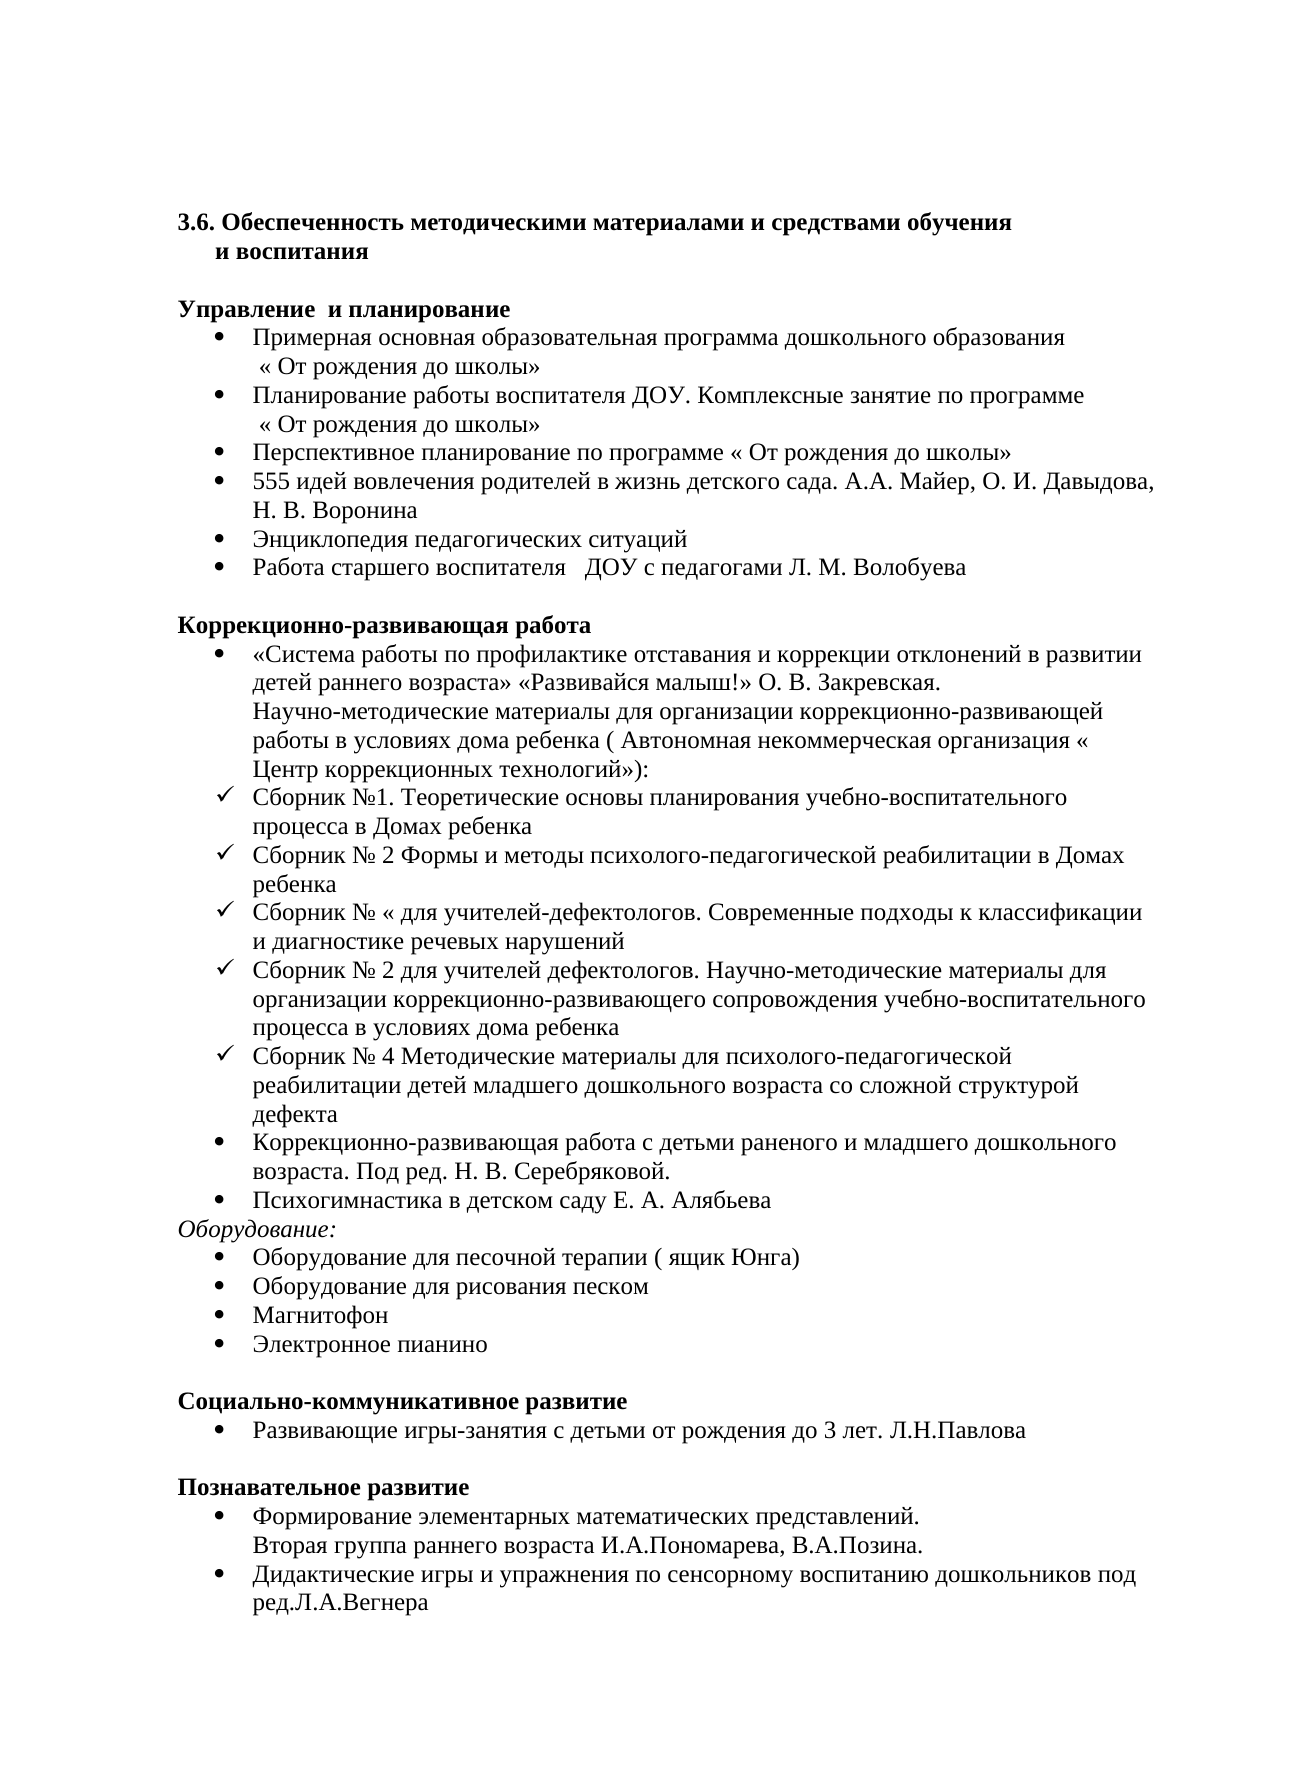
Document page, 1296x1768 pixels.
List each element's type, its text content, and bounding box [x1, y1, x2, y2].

list Электронное пианино [215, 1329, 1158, 1357]
list Оборудование для рисования песком [215, 1271, 1158, 1300]
list Сборник №1. Теоретические основы планирования учебно-воспитательного процесса в Домах ребенка [215, 782, 1158, 840]
text Социально-коммуникативное развитие [177, 1386, 1158, 1415]
list Сборник № 2 Формы и методы психолого-педагогической реабилитации в Домах ребенка [215, 840, 1158, 897]
text Вторая группа раннего возраста И.А.Пономарева, В.А.Позина. [252, 1530, 1158, 1559]
list Энциклопедия педагогических ситуаций [215, 524, 1158, 552]
list Оборудование для песочной терапии ( ящик Юнга) [215, 1242, 1158, 1271]
list Коррекционно-развивающая работа с детьми раненого и младшего дошкольного возраста. Под ред. Н. В. Серебряковой. [215, 1127, 1158, 1185]
list Дидактические игры и упражнения по сенсорному воспитанию дошкольников под ред.Л.А.Вегнера [215, 1559, 1158, 1616]
list Психогимнастика в детском саду Е. А. Алябьева [215, 1185, 1158, 1214]
text Оборудование: [177, 1214, 1158, 1242]
list Планирование работы воспитателя ДОУ. Комплексные занятие по программе [215, 380, 1158, 409]
list Перспективное планирование по программе « От рождения до школы» [215, 437, 1158, 466]
list Сборник № « для учителей-дефектологов. Современные подходы к классификации и диагностике речевых нарушений [215, 897, 1158, 955]
text и воспитания [177, 236, 1158, 265]
text Научно-методические материалы для организации коррекционно-развивающей работы в условиях дома ребенка ( Автономная некоммерческая организация « Центр коррекционных технологий»): [252, 696, 1158, 782]
list 555 идей вовлечения родителей в жизнь детского сада. А.А. Майер, О. И. Давыдова, Н. В. Воронина [215, 466, 1158, 524]
list Формирование элементарных математических представлений. [215, 1501, 1158, 1530]
text Коррекционно-развивающая работа [177, 610, 1158, 639]
list Развивающие игры-занятия с детьми от рождения до 3 лет. Л.Н.Павлова [215, 1415, 1158, 1444]
list «Система работы по профилактике отставания и коррекции отклонений в развитии детей раннего возраста» «Развивайся малыш!» О. В. Закревская. [215, 639, 1158, 696]
list Примерная основная образовательная программа дошкольного образования [215, 322, 1158, 351]
list Сборник № 4 Методические материалы для психолого-педагогической реабилитации детей младшего дошкольного возраста со сложной структурой дефекта [215, 1041, 1158, 1127]
list Сборник № 2 для учителей дефектологов. Научно-методические материалы для организации коррекционно-развивающего сопровождения учебно-воспитательного процесса в условиях дома ребенка [215, 955, 1158, 1041]
text Управление и планирование [177, 294, 1158, 322]
list Магнитофон [215, 1300, 1158, 1329]
text Познавательное развитие [177, 1472, 1158, 1501]
text « От рождения до школы» [252, 351, 1158, 380]
list Работа старшего воспитателя ДОУ с педагогами Л. М. Волобуева [215, 552, 1158, 581]
text « От рождения до школы» [252, 409, 1158, 437]
text 3.6. Обеспеченность методическими материалами и средствами обучения [177, 207, 1158, 236]
